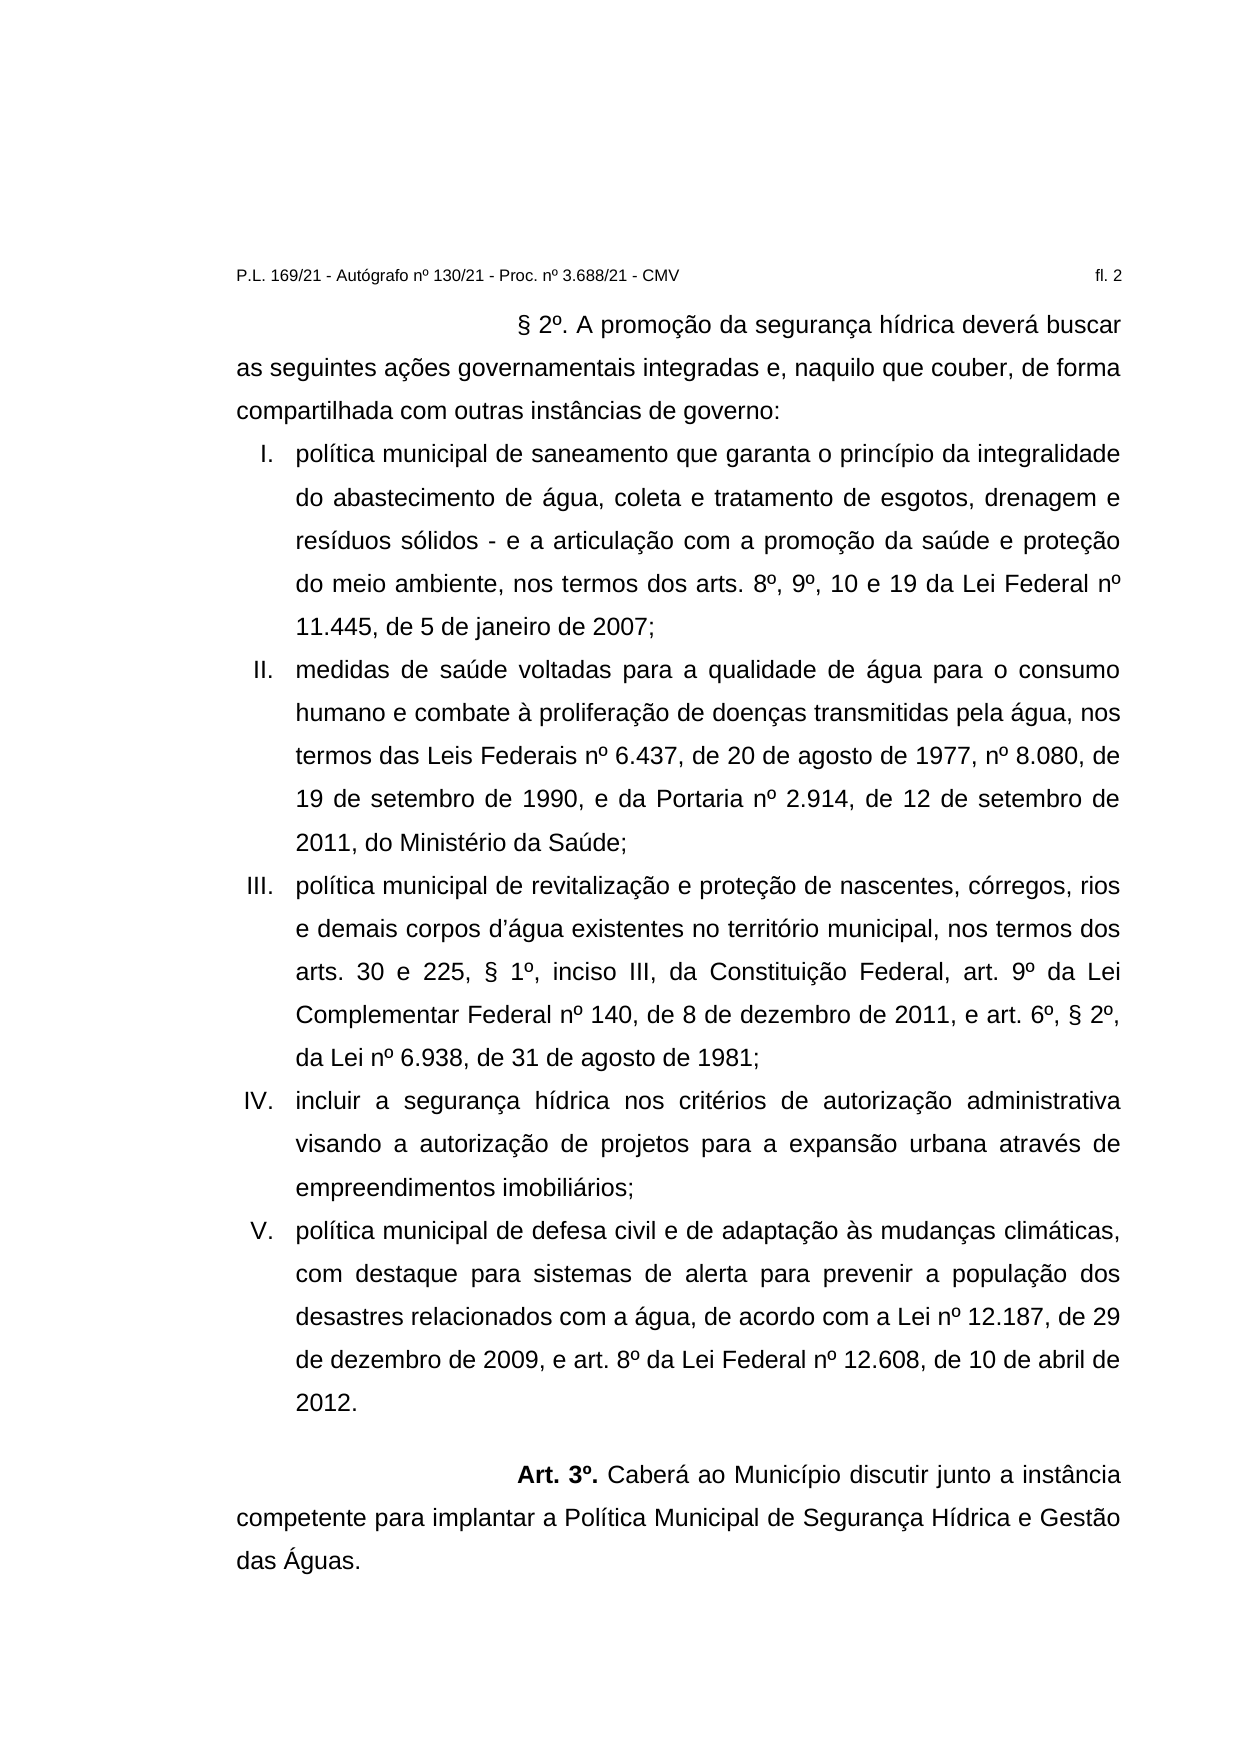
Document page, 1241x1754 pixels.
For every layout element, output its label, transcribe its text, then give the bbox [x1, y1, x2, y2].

list política municipal de saneamento que garanta o princípio da integralidade do abastecimento de água, coleta e tratamento de esgotos, drenagem e resíduos sólidos - e a articulação com a promoção da saúde e proteção do meio ambiente, nos termos dos arts. 8º, 9º, 10 e 19 da Lei Federal nº 11.445, de 5 de janeiro de 2007; [274, 439, 1122, 641]
list política municipal de defesa civil e de adaptação às mudanças climáticas, com destaque para sistemas de alerta para prevenir a população dos desastres relacionados com a água, de acordo com a Lei nº 12.187, de 29 de dezembro de 2009, e art. 8º da Lei Federal nº 12.608, de 10 de abril de 2012. [274, 1216, 1122, 1417]
text § 2º. A promoção da segurança hídrica deverá buscar as seguintes ações governamentais integradas e, naquilo que couber, de forma compartilhada com outras instâncias de governo: [236, 310, 1122, 425]
list incluir a segurança hídrica nos critérios de autorização administrativa visando a autorização de projetos para a expansão urbana através de empreendimentos imobiliários; [274, 1086, 1122, 1201]
list medidas de saúde voltadas para a qualidade de água para o consumo humano e combate à proliferação de doenças transmitidas pela água, nos termos das Leis Federais nº 6.437, de 20 de agosto de 1977, nº 8.080, de 19 de setembro de 1990, e da Portaria nº 2.914, de 12 de setembro de 2011, do Ministério da Saúde; [274, 655, 1122, 856]
list política municipal de revitalização e proteção de nascentes, córregos, rios e demais corpos d’água existentes no território municipal, nos termos dos arts. 30 e 225, § 1º, inciso III, da Constituição Federal, art. 9º da Lei Complementar Federal nº 140, de 8 de dezembro de 2011, e art. 6º, § 2º, da Lei nº 6.938, de 31 de agosto de 1981; [274, 871, 1122, 1072]
text Art. 3º. Caberá ao Município discutir junto a instância competente para implantar a Política Municipal de Segurança Hídrica e Gestão das Águas. [236, 1460, 1122, 1575]
